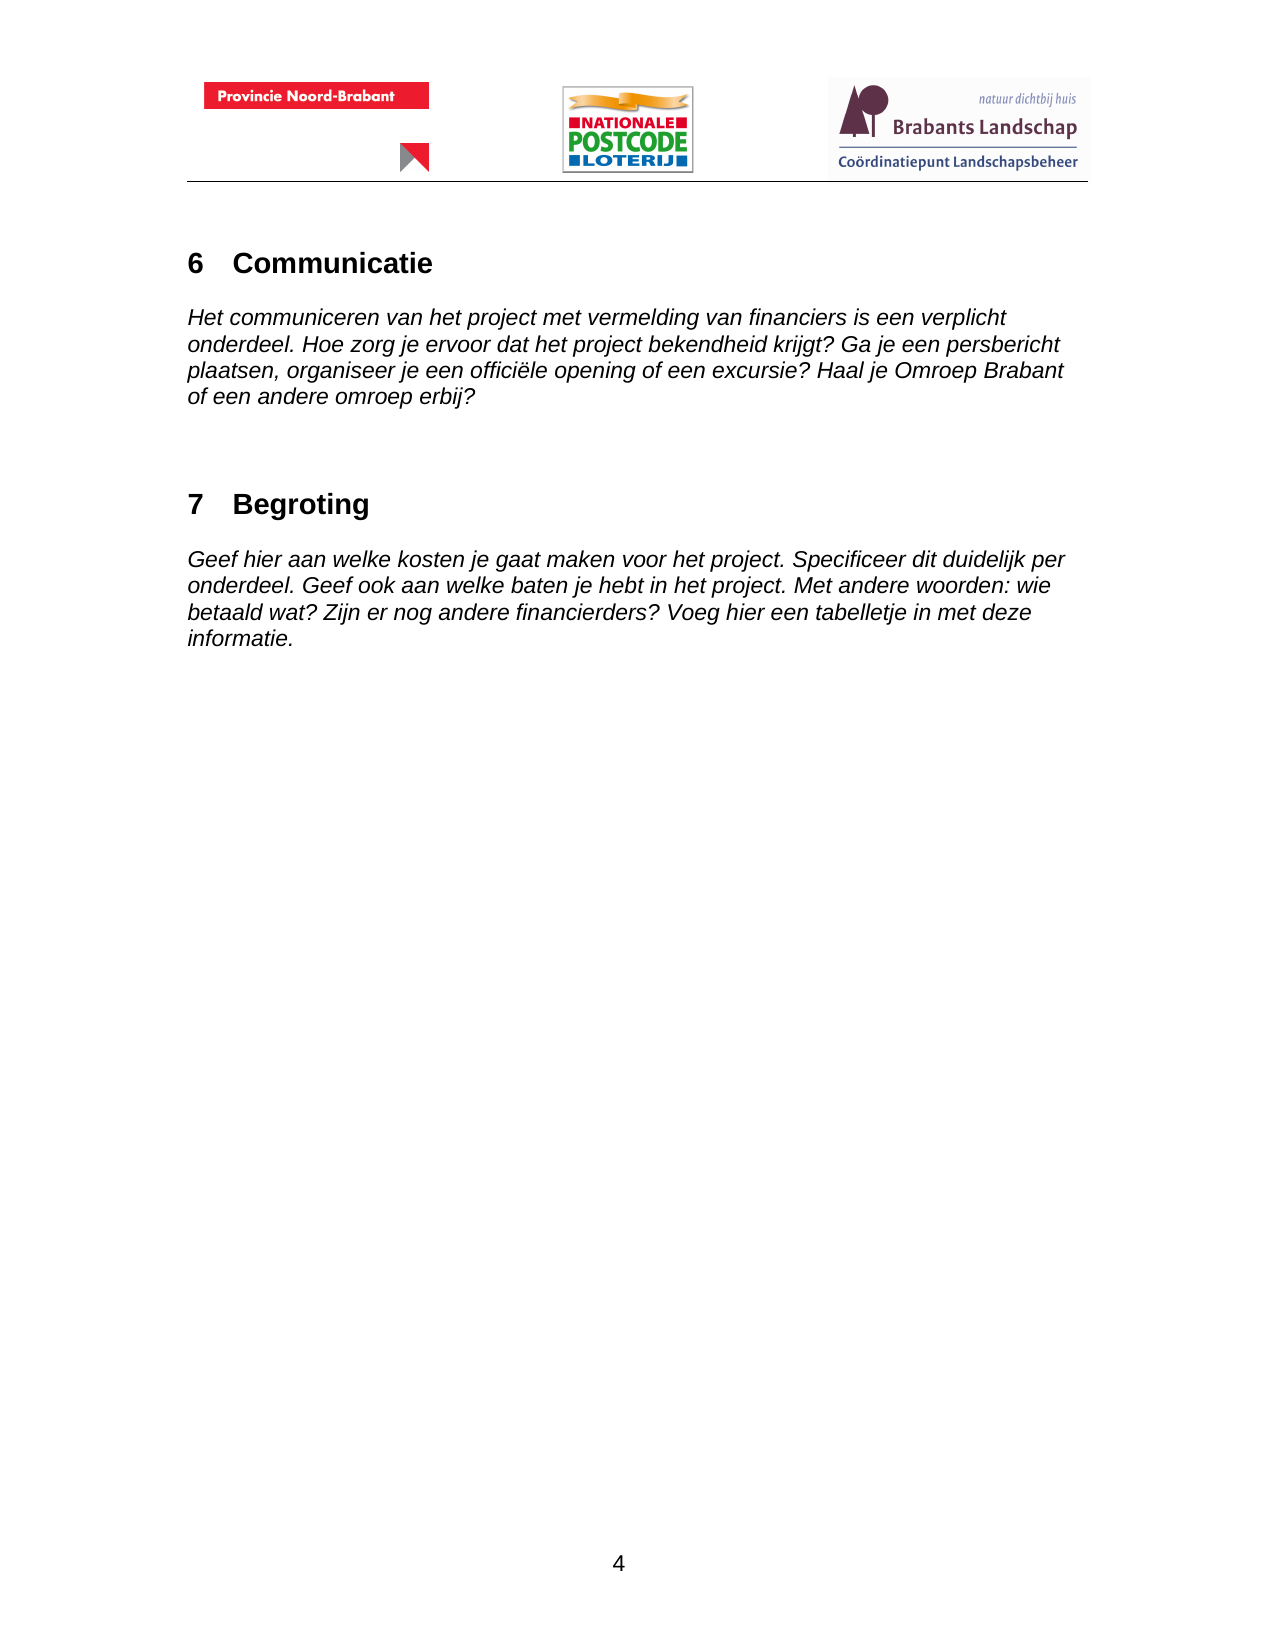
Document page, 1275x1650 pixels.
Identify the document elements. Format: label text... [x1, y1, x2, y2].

text Het communiceren van het project met vermelding van financiers is een verplicht onderdeel. Hoe zorg je ervoor dat het project bekendheid krijgt? Ga je een persbericht plaatsen, organiseer je een officiële opening of een excursie? Haal je Omroep Brabant of een andere omroep erbij? [187, 304, 1088, 410]
picture [827, 77, 1091, 184]
subtitle Begroting [187, 487, 1088, 521]
text Geef hier aan welke kosten je gaat maken voor het project. Specificeer dit duidelijk per onderdeel. Geef ook aan welke baten je hebt in het project. Met andere woorden: wie betaald wat? Zijn er nog andere financierders? Voeg hier een tabelletje in met deze informatie. [187, 546, 1088, 651]
picture [562, 86, 694, 173]
subtitle Communicatie [187, 246, 1088, 279]
